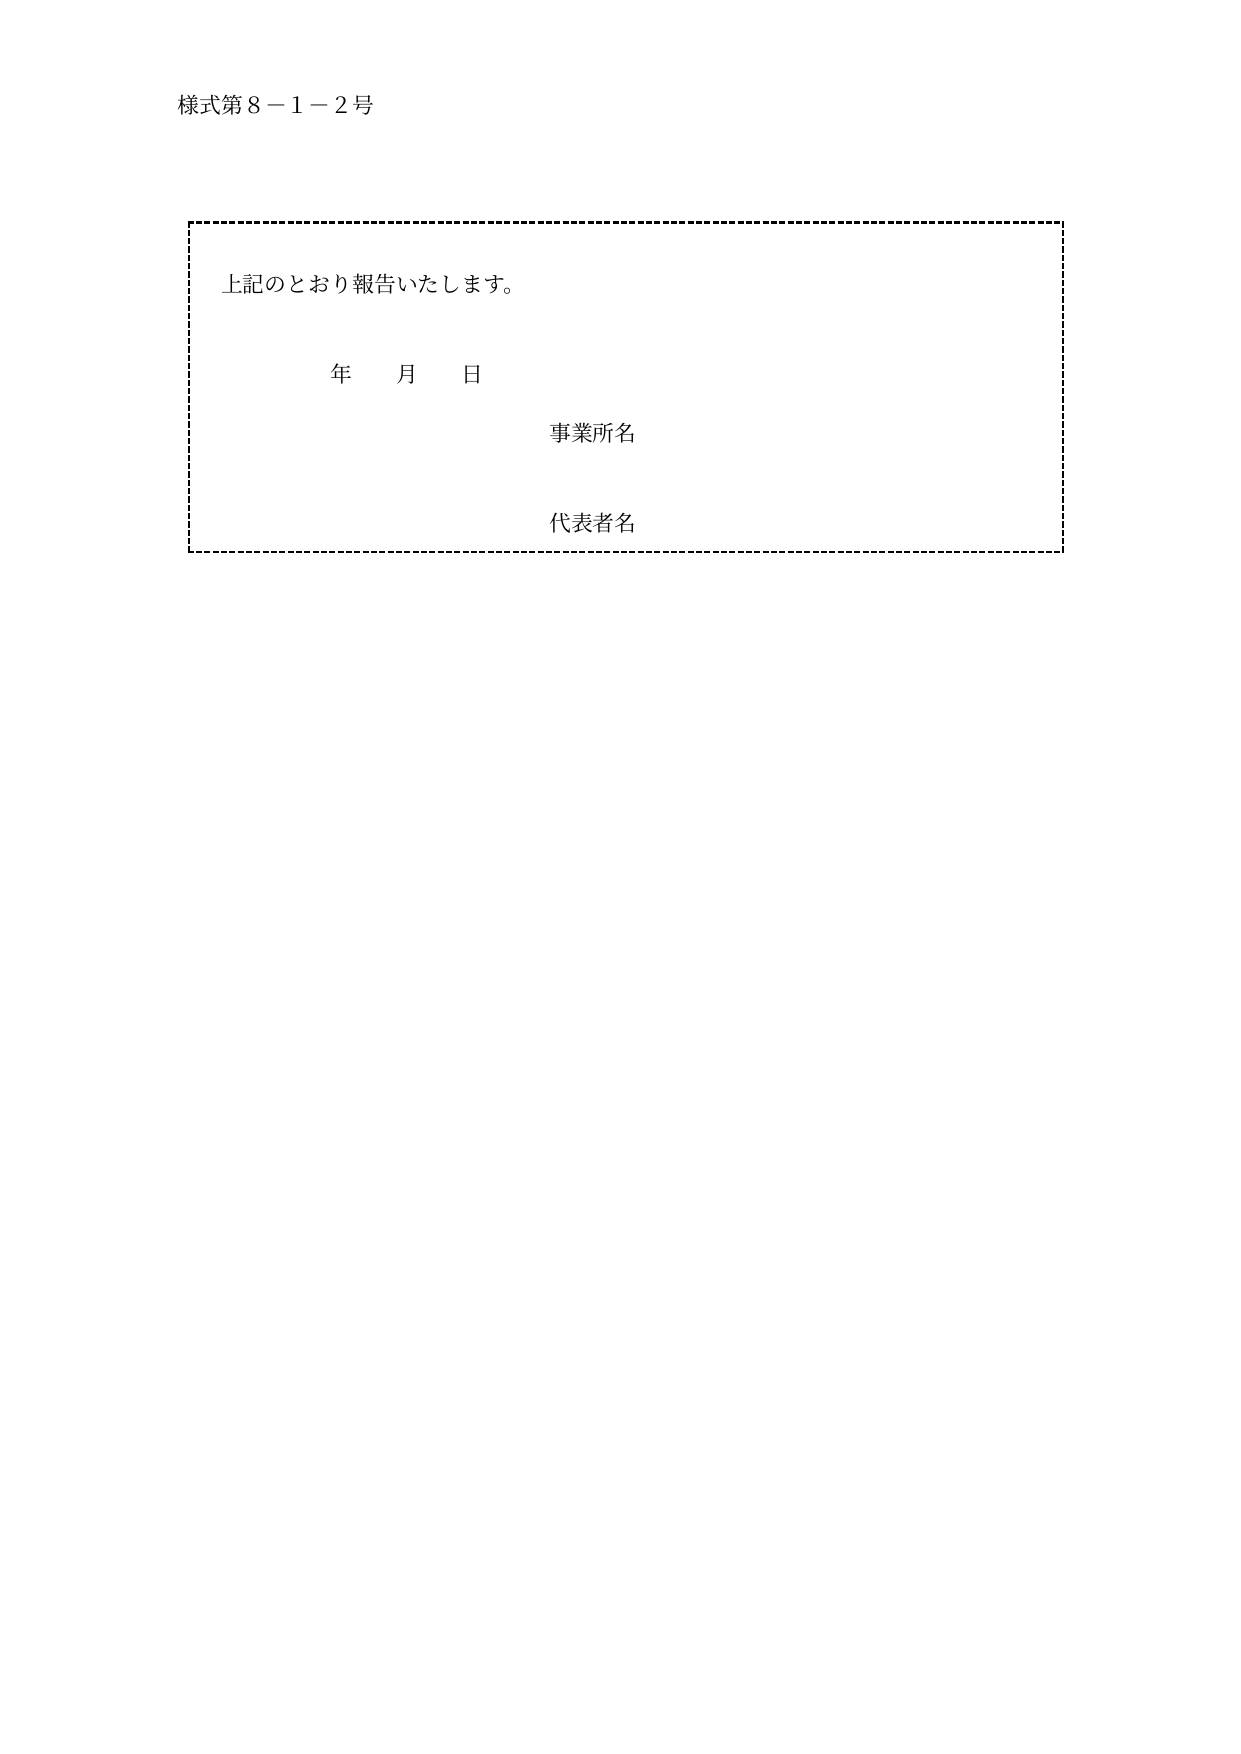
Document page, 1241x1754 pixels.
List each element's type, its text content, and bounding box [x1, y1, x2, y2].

table_header 上記のとおり報告いたします。 年 月 日 事業所名 代表者名 [189, 221, 1063, 551]
